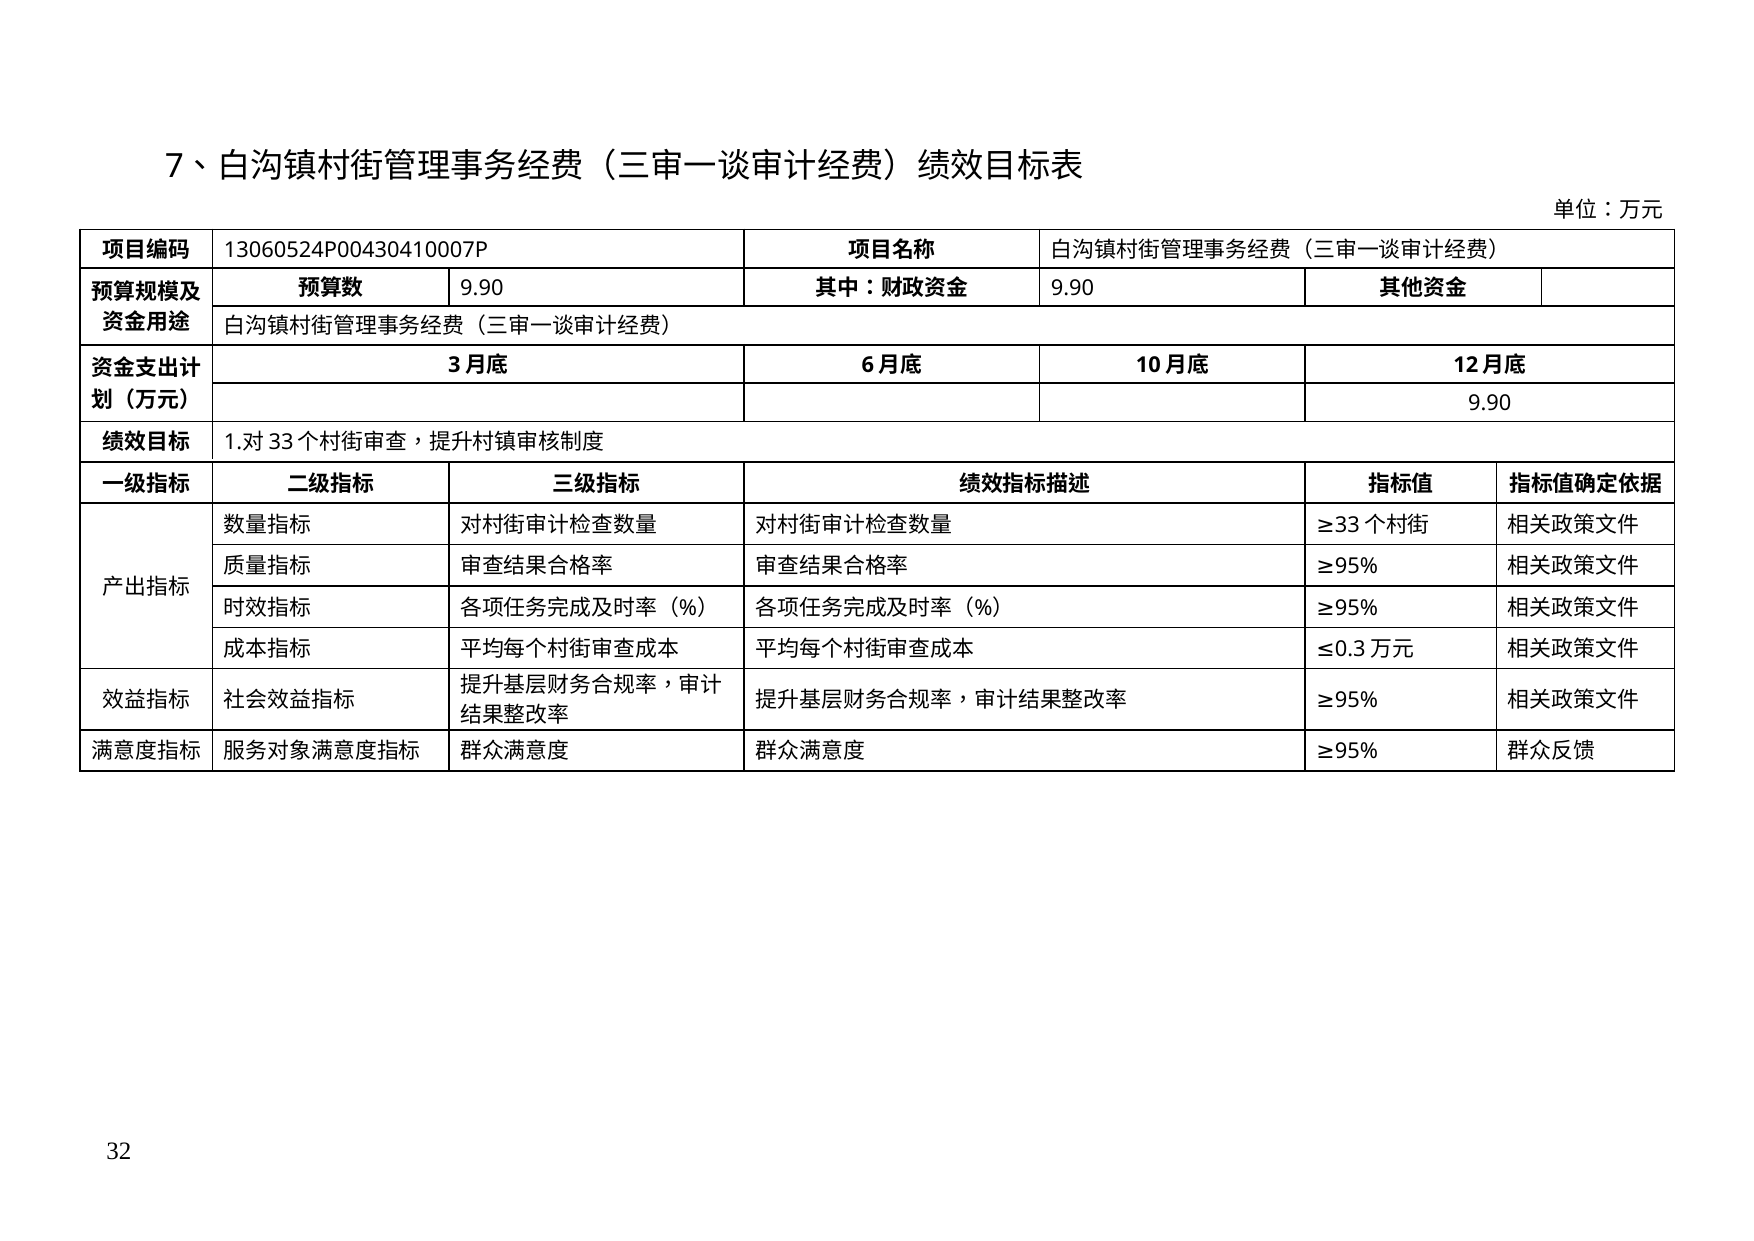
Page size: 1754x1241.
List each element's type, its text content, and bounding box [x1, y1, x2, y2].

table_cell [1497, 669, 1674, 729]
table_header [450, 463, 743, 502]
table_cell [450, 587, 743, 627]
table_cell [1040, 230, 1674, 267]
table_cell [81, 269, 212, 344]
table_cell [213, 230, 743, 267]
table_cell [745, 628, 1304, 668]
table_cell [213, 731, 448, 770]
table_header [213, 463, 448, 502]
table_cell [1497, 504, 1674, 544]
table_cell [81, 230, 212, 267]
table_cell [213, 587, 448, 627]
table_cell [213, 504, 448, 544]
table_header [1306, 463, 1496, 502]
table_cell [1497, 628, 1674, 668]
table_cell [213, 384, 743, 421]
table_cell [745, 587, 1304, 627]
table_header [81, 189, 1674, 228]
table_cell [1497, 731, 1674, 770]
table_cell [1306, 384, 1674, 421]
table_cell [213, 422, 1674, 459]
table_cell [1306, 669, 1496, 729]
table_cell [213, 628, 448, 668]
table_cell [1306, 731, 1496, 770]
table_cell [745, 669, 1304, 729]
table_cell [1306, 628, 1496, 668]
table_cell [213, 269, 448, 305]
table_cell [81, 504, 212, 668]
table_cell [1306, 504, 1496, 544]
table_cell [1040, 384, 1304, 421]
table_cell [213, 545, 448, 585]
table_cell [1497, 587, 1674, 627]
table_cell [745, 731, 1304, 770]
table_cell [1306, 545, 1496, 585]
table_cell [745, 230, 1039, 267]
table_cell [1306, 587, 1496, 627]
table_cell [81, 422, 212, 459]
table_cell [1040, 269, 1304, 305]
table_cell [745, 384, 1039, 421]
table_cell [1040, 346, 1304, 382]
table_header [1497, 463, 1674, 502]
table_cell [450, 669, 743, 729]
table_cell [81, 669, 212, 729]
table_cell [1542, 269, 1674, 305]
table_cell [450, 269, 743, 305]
text 7、白沟镇村街管理事务经费（三审一谈审计经费）绩效目标表 [106, 142, 1648, 187]
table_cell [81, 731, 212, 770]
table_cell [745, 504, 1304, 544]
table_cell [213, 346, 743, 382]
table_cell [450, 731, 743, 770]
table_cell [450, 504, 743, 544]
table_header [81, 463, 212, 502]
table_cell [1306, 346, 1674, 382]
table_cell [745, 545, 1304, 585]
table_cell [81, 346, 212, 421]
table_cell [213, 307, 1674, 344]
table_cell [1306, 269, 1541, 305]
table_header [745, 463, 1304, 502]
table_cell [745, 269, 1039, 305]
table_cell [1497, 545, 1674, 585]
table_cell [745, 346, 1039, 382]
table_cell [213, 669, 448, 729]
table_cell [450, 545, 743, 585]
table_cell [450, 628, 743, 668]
